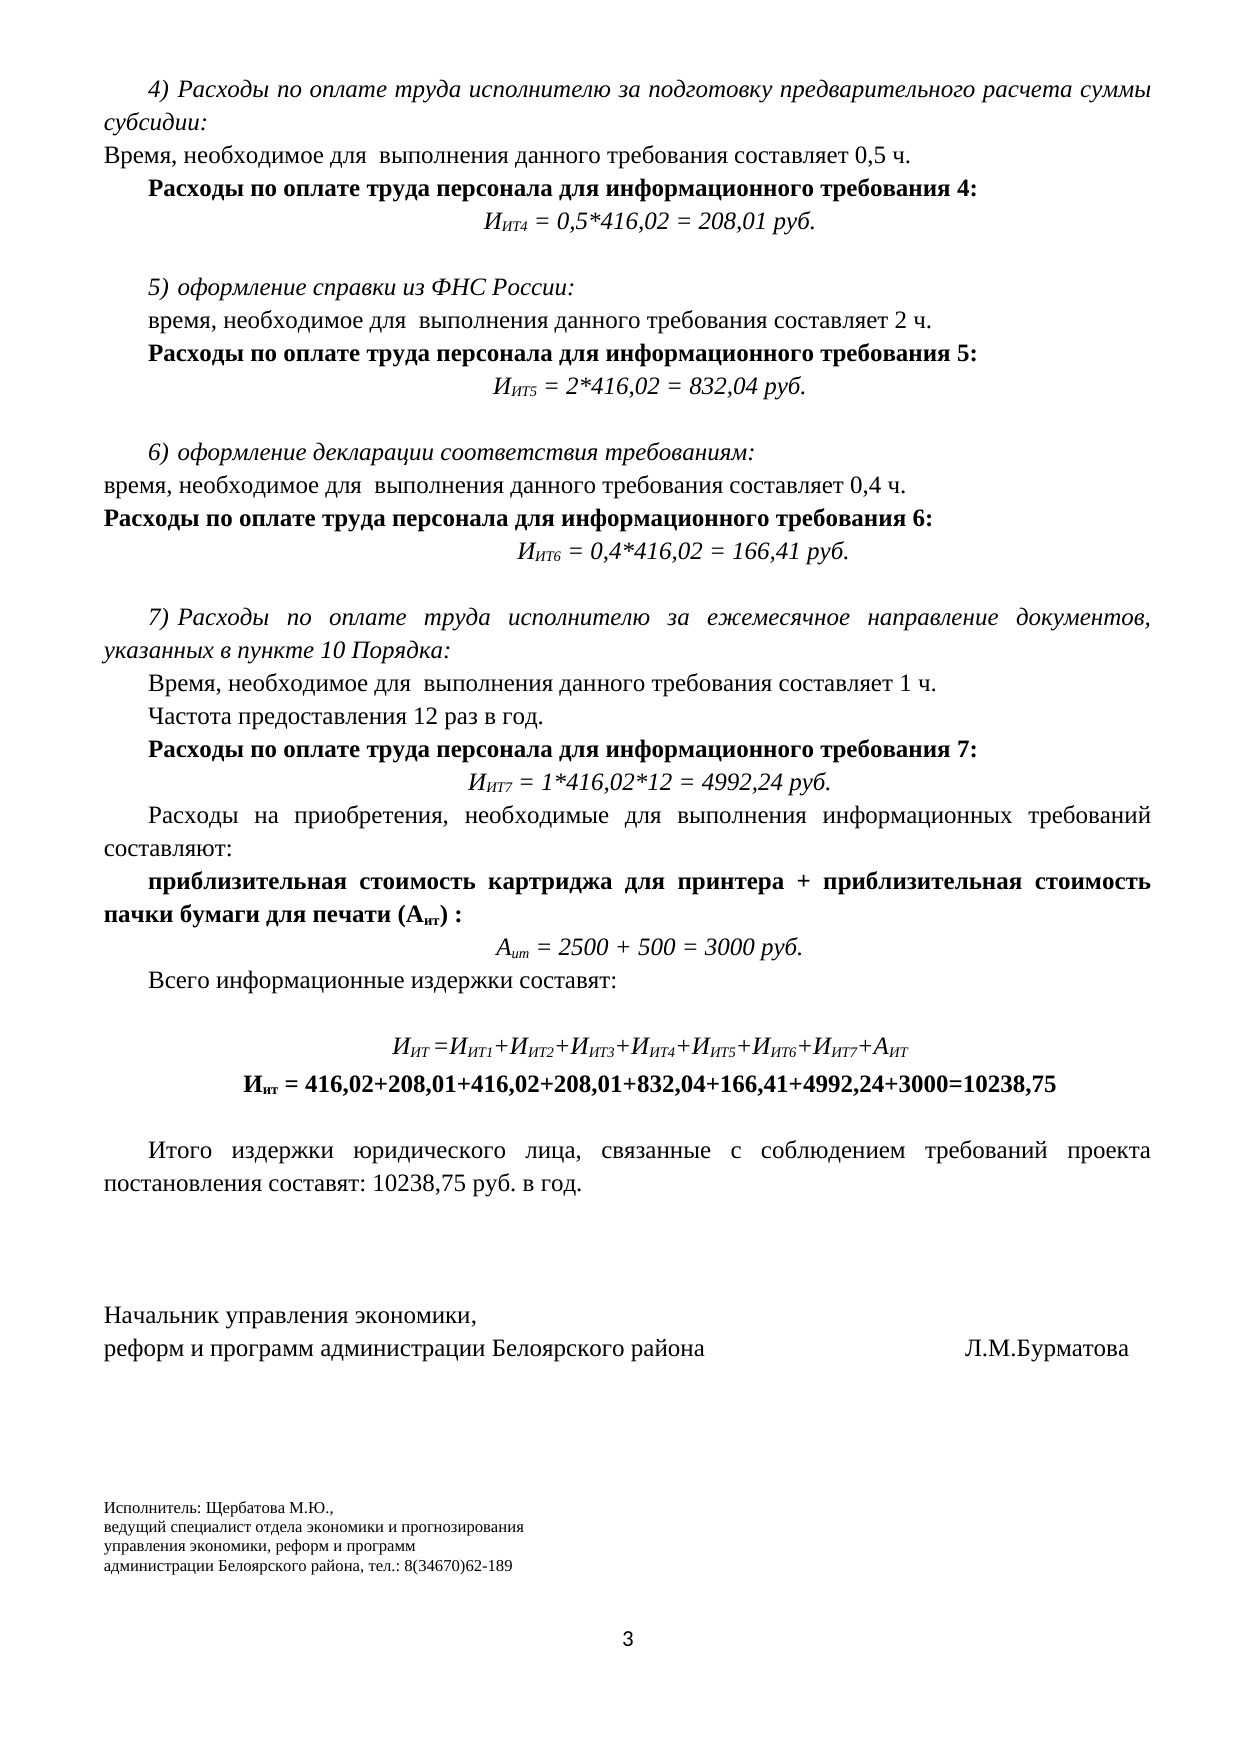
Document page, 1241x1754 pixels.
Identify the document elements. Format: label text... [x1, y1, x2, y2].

text Расходы по оплате труда персонала для информационного требования 6: [103, 503, 1152, 532]
text Начальник управления экономики, [103, 1300, 1152, 1329]
text Частота предоставления 12 раз в год. [103, 701, 1152, 730]
text управления экономики, реформ и программ [103, 1536, 1152, 1555]
text Исполнитель: Щербатова М.Ю., [103, 1498, 1152, 1517]
list Расходы по оплате труда исполнителю за подготовку предварительного расчета суммы субсидии: [103, 74, 1152, 136]
list Расходы по оплате труда исполнителю за ежемесячное направление документов, указанных в пункте 10 Порядка: [103, 602, 1152, 664]
text Время, необходимое для выполнения данного требования составляет 1 ч. [103, 668, 1152, 697]
text реформ и программ администрации Белоярского района Л.М.Бурматова [103, 1333, 1152, 1362]
text Расходы по оплате труда персонала для информационного требования 7: [103, 734, 1152, 763]
text ИИТ5 = 2*416,02 = 832,04 руб. [103, 371, 1152, 400]
text Иит = 416,02+208,01+416,02+208,01+832,04+166,41+4992,24+3000=10238,75 [103, 1069, 1152, 1097]
list время, необходимое для выполнения данного требования составляет 2 ч. [148, 305, 1152, 334]
text ИИТ7 = 1*416,02*12 = 4992,24 руб. [103, 767, 1152, 796]
text Аит = 2500 + 500 = 3000 руб. [103, 932, 1152, 961]
text ведущий специалист отдела экономики и прогнозирования [103, 1517, 1152, 1536]
list оформление декларации соответствия требованиям: [148, 437, 1152, 466]
text ИИТ4 = 0,5*416,02 = 208,01 руб. [103, 206, 1152, 235]
list ИИТ6 = 0,4*416,02 = 166,41 руб. [215, 536, 1152, 565]
list оформление справки из ФНС России: [148, 272, 1152, 301]
text Итого издержки юридического лица, связанные с соблюдением требований проекта постановления составят: 10238,75 руб. в год. [103, 1135, 1152, 1197]
text Всего информационные издержки составят: [103, 965, 1152, 994]
text администрации Белоярского района, тел.: 8(34670)62-189 [103, 1555, 1152, 1574]
text Расходы на приобретения, необходимые для выполнения информационных требований составляют: [103, 800, 1152, 862]
text ИИТ =ИИТ1+ИИТ2+ИИТ3+ИИТ4+ИИТ5+ИИТ6+ИИТ7+АИТ [103, 1031, 1152, 1060]
text приблизительная стоимость картриджа для принтера + приблизительная стоимость пачки бумаги для печати (Аит) : [103, 866, 1152, 928]
text время, необходимое для выполнения данного требования составляет 0,4 ч. [103, 470, 1152, 499]
text Расходы по оплате труда персонала для информационного требования 4: [103, 173, 1152, 202]
text Время, необходимое для выполнения данного требования составляет 0,5 ч. [103, 140, 1152, 169]
text Расходы по оплате труда персонала для информационного требования 5: [103, 338, 1152, 367]
